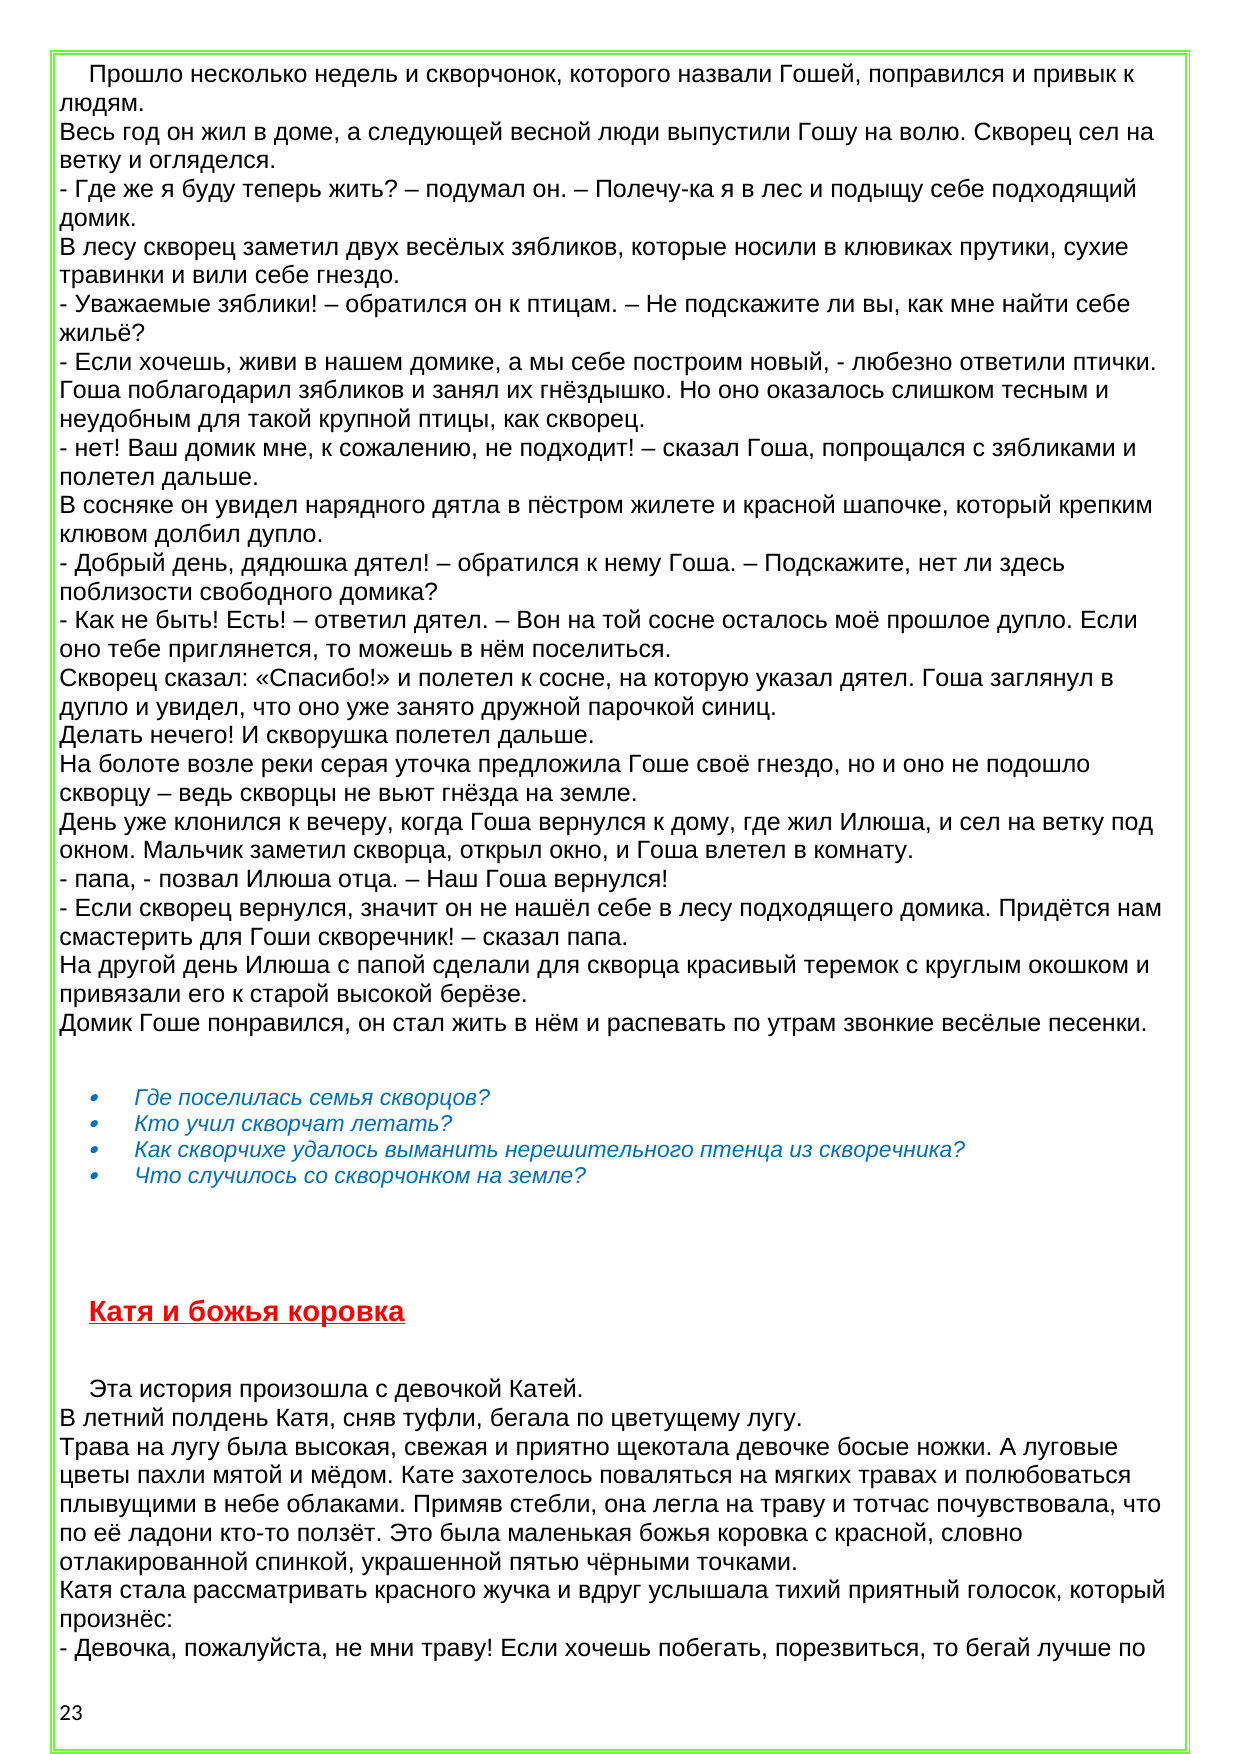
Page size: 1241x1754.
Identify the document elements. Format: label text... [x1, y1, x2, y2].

list Где поселилась семья скворцов? [59, 1083, 1181, 1110]
list Что случилось со скворчонком на земле? [59, 1162, 1181, 1189]
text Катя и божья коровка [59, 1294, 1181, 1327]
list Кто учил скворчат летать? [59, 1110, 1181, 1136]
list Как скворчихе удалось выманить нерешительного птенца из скворечника? [59, 1136, 1181, 1162]
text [59, 1374, 1181, 1662]
text Прошло несколько недель и скворчонок, которого назвали Гошей, поправился и привык к людям. Весь год он жил в доме, а следующей весной люди выпустили Гошу на волю. Скворец сел на ветку и огляделся. - Где же я буду теперь жить? – подумал он. – Полечу-ка я в лес и подыщу себе подходящий домик. В лесу скворец заметил двух весёлых зябликов, которые носили в клювиках прутики, сухие травинки и вили себе гнездо. - Уважаемые зяблики! – обратился он к птицам. – Не подскажите ли вы, как мне найти себе жильё? - Если хочешь, живи в нашем домике, а мы себе построим новый, - любезно ответили птички. Гоша поблагодарил зябликов и занял их гнёздышко. Но оно оказалось слишком тесным и неудобным для такой крупной птицы, как скворец. - нет! Ваш домик мне, к сожалению, не подходит! – сказал Гоша, попрощался с зябликами и полетел дальше. В сосняке он увидел нарядного дятла в пёстром жилете и красной шапочке, который крепким клювом долбил дупло. - Добрый день, дядюшка дятел! – обратился к нему Гоша. – Подскажите, нет ли здесь поблизости свободного домика? - Как не быть! Есть! – ответил дятел. – Вон на той сосне осталось моё прошлое дупло. Если оно тебе приглянется, то можешь в нём поселиться. Скворец сказал: «Спасибо!» и полетел к сосне, на которую указал дятел. Гоша заглянул в дупло и увидел, что оно уже занято дружной парочкой синиц. Делать нечего! И скворушка полетел дальше. На болоте возле реки серая уточка предложила Гоше своё гнездо, но и оно не подошло скворцу – ведь скворцы не вьют гнёзда на земле. День уже клонился к вечеру, когда Гоша вернулся к дому, где жил Илюша, и сел на ветку под окном. Мальчик заметил скворца, открыл окно, и Гоша влетел в комнату. - папа, - позвал Илюша отца. – Наш Гоша вернулся! - Если скворец вернулся, значит он не нашёл себе в лесу подходящего домика. Придётся нам смастерить для Гоши скворечник! – сказал папа. На другой день Илюша с папой сделали для скворца красивый теремок с круглым окошком и привязали его к старой высокой берёзе. Домик Гоше понравился, он стал жить в нём и распевать по утрам звонкие весёлые песенки. [59, 59, 1181, 1037]
